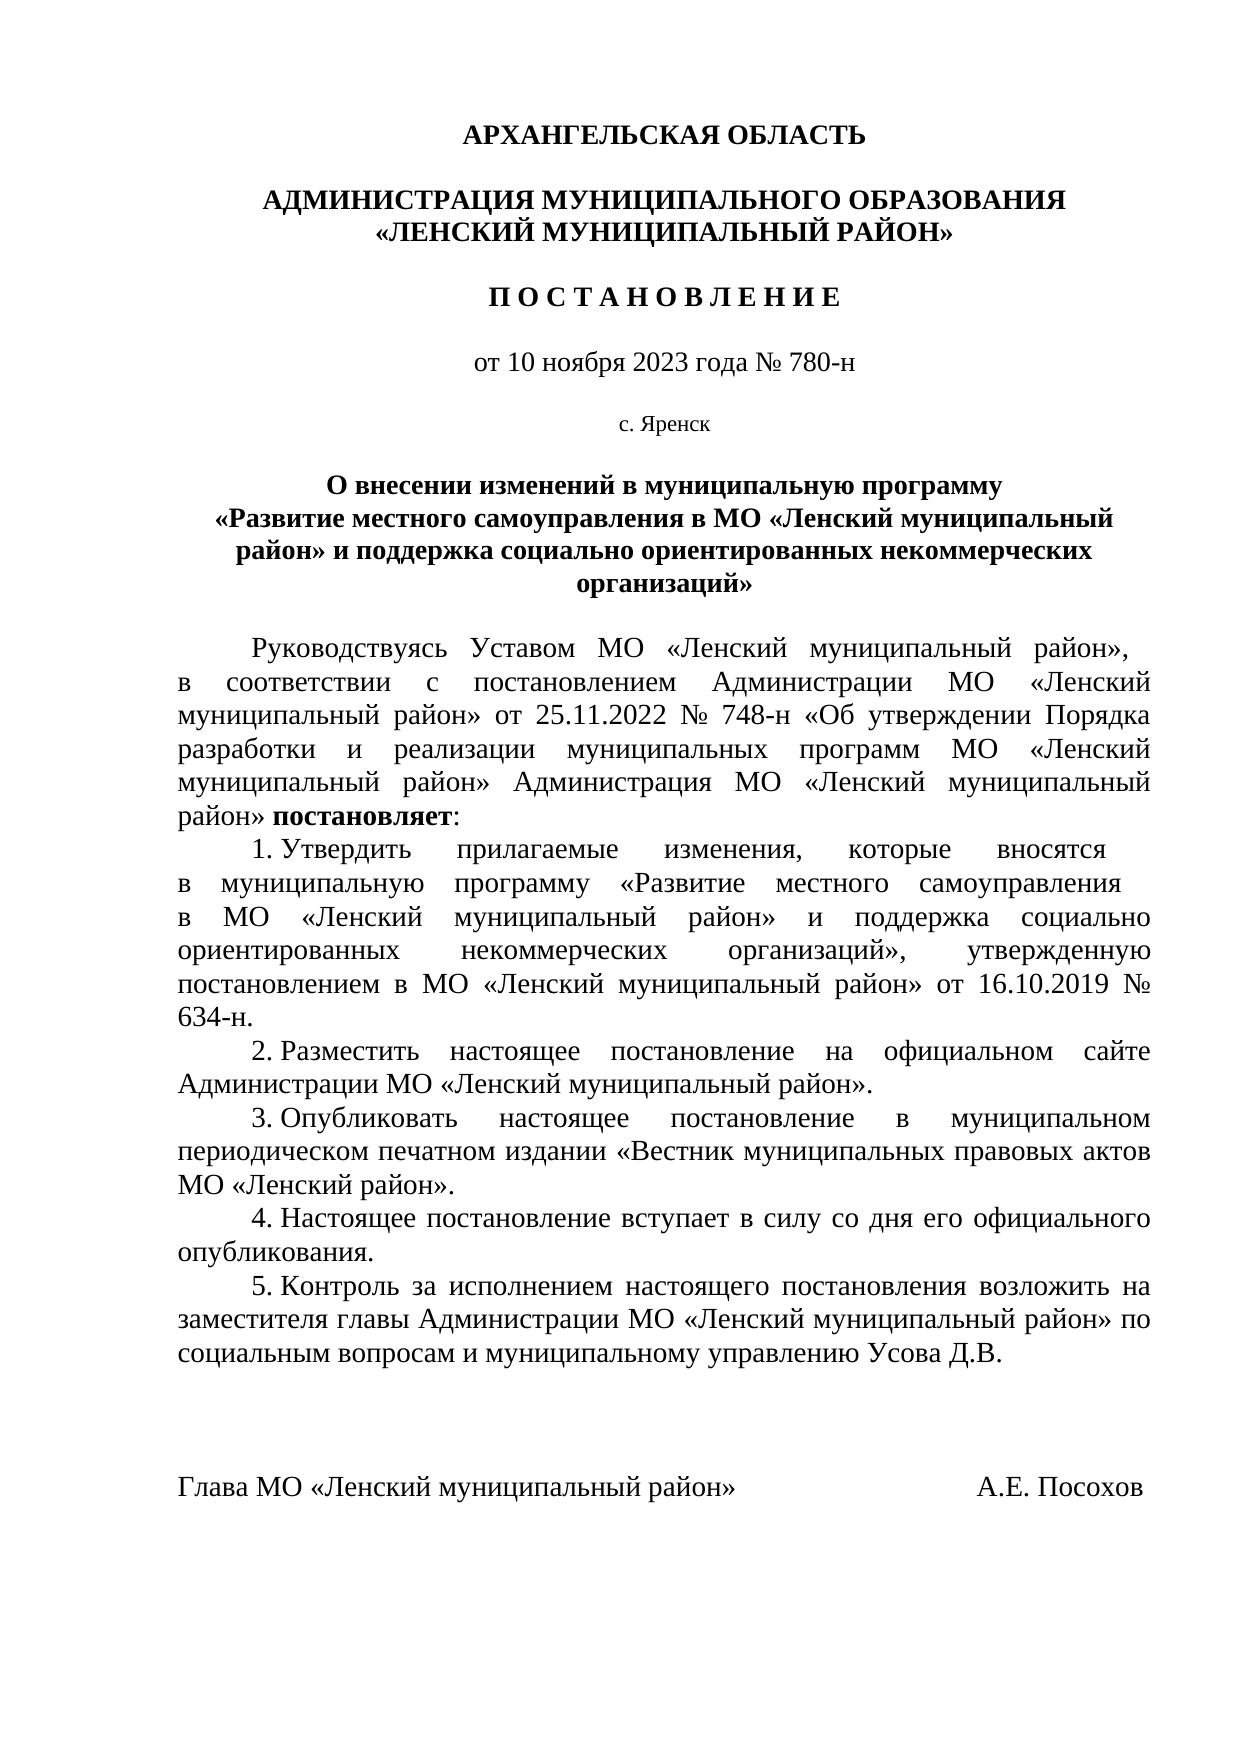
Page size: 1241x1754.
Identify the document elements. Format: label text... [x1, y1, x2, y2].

text Руководствуясь Уставом МО «Ленский муниципальный район», в соответствии с постановлением Администрации МО «Ленский муниципальный район» от 25.11.2022 № 748-н «Об утверждении Порядка разработки и реализации муниципальных программ МО «Ленский муниципальный район» Администрация МО «Ленский муниципальный район» постановляет: [177, 630, 1152, 832]
text О внесении изменений в муниципальную программу [177, 468, 1152, 501]
text Глава МО «Ленский муниципальный район» А.Е. Посохов [177, 1469, 1152, 1502]
list Настоящее постановление вступает в силу со дня его официального опубликования. [177, 1201, 1152, 1268]
list Опубликовать настоящее постановление в муниципальном периодическом печатном издании «Вестник муниципальных правовых актов МО «Ленский район». [177, 1100, 1152, 1201]
text от 10 ноября 2023 года № 780-н [177, 345, 1152, 377]
list Контроль за исполнением настоящего постановления возложить на заместителя главы Администрации МО «Ленский муниципальный район» по социальным вопросам и муниципальному управлению Усова Д.В. [177, 1268, 1152, 1368]
list Разместить настоящее постановление на официальном сайте Администрации МО «Ленский муниципальный район». [177, 1033, 1152, 1100]
text П О С Т А Н О В Л Е Н И Е [177, 280, 1152, 312]
list Утвердить прилагаемые изменения, которые вносятся в муниципальную программу «Развитие местного самоуправления в МО «Ленский муниципальный район» и поддержка социально ориентированных некоммерческих организаций», утвержденную постановлением в МО «Ленский муниципальный район» от 16.10.2019 № 634-н. [177, 832, 1152, 1033]
text АДМИНИСТРАЦИЯ МУНИЦИПАЛЬНОГО ОБРАЗОВАНИЯ [177, 183, 1152, 215]
text с. Яренск [177, 410, 1152, 436]
text АРХАНГЕЛЬСКАЯ ОБЛАСТЬ [177, 118, 1152, 151]
text «ЛЕНСКИЙ МУНИЦИПАЛЬНЫЙ РАЙОН» [177, 215, 1152, 248]
text «Развитие местного самоуправления в МО «Ленский муниципальный район» и поддержка социально ориентированных некоммерческих организаций» [177, 501, 1152, 598]
